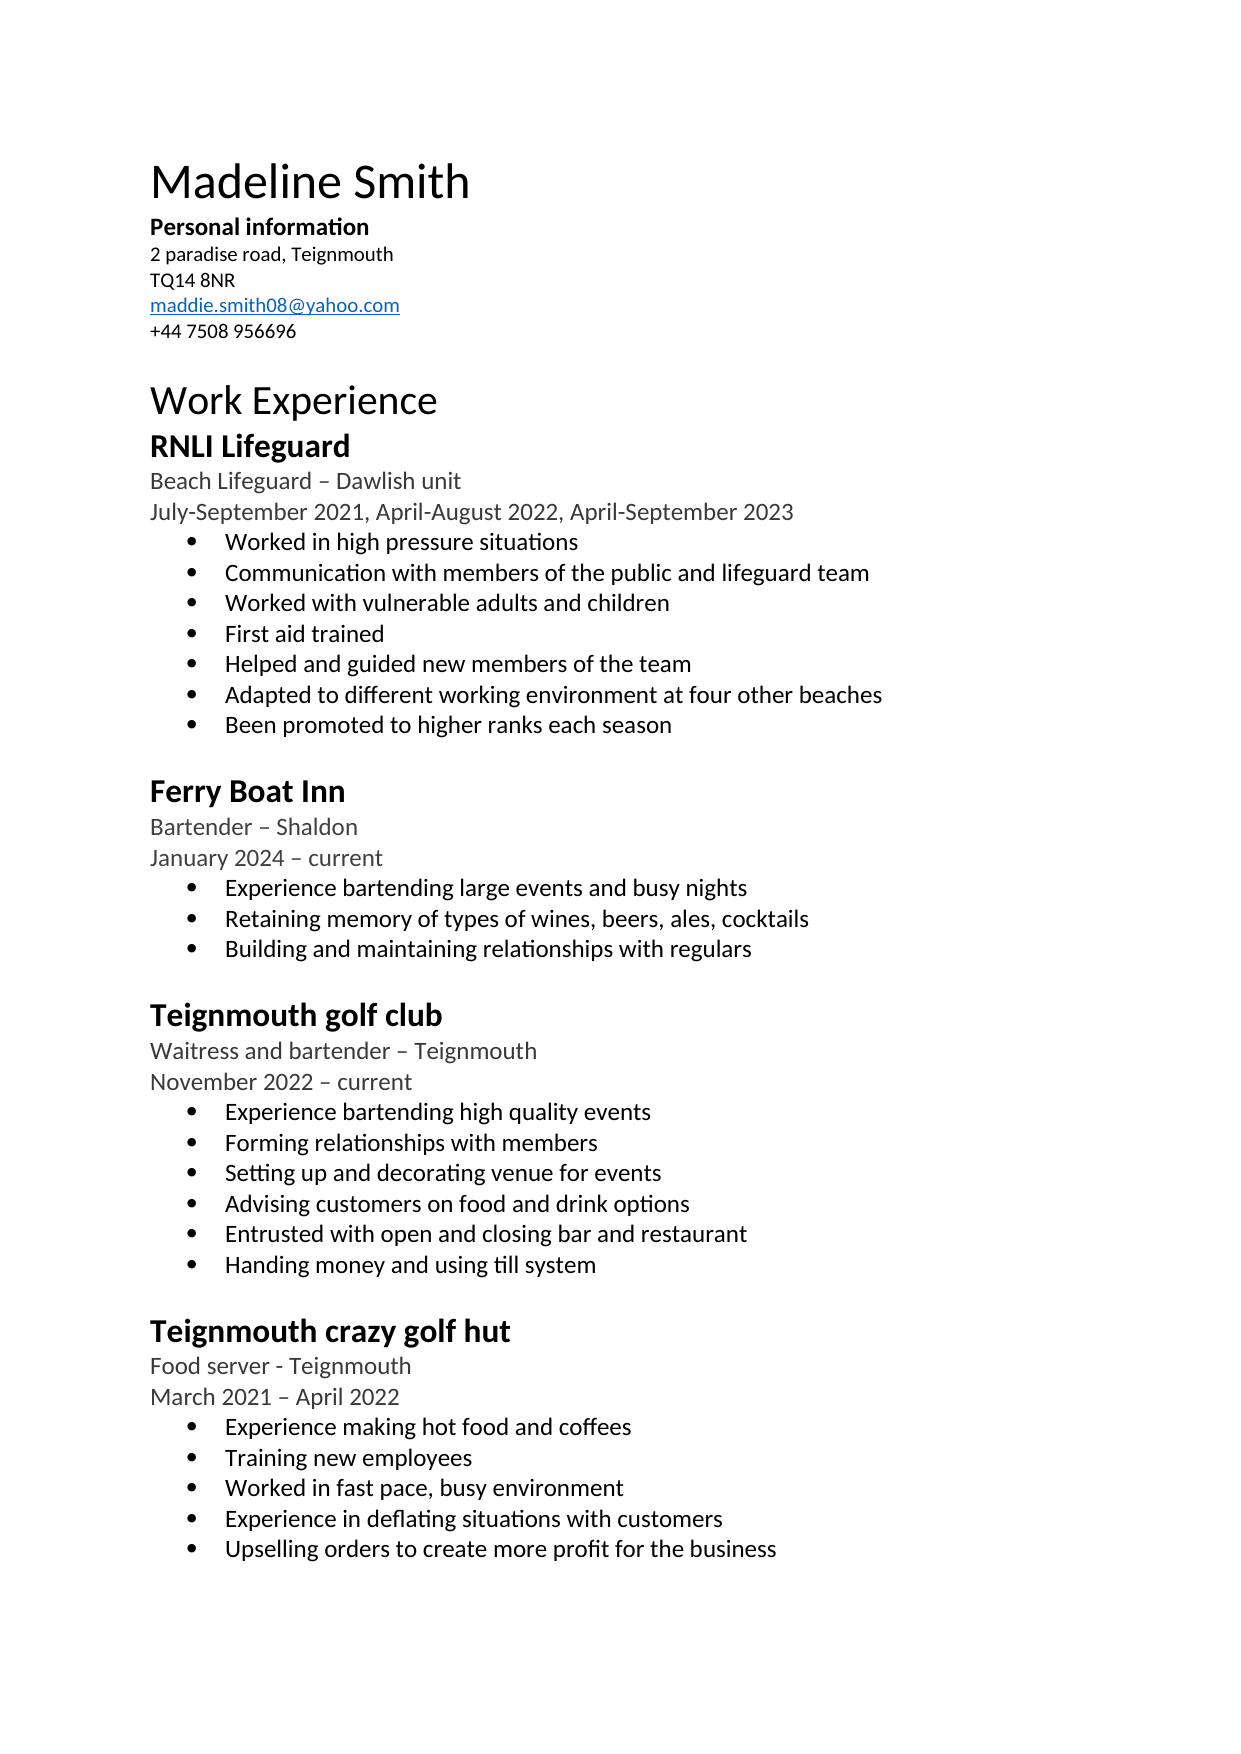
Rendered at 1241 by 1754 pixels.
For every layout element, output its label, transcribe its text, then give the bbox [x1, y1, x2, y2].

text Beach Lifeguard – Dawlish unit [150, 465, 1090, 496]
text November 2022 – current [150, 1066, 1090, 1096]
text Ferry Boat Inn [150, 771, 1090, 811]
text Waitress and bartender – Teignmouth [150, 1035, 1090, 1066]
text Teignmouth golf club [150, 994, 1090, 1035]
list Advising customers on food and drink options [187, 1188, 1090, 1218]
text TQ14 8NR [150, 267, 1090, 292]
text Teignmouth crazy golf hut [150, 1310, 1090, 1351]
list Forming relationships with members [187, 1127, 1090, 1157]
list Adapted to different working environment at four other beaches [187, 679, 1090, 709]
list Training new employees [187, 1442, 1090, 1473]
text Madeline Smith [150, 150, 1090, 211]
list First aid trained [187, 618, 1090, 648]
list Building and maintaining relationships with regulars [187, 933, 1090, 964]
list Worked with vulnerable adults and children [187, 587, 1090, 618]
text Food server - Teignmouth [150, 1351, 1090, 1381]
list Experience in deflating situations with customers [187, 1503, 1090, 1534]
list Experience making hot food and coffees [187, 1412, 1090, 1442]
text 2 paradise road, Teignmouth [150, 242, 1090, 267]
text March 2021 – April 2022 [150, 1381, 1090, 1412]
list Communication with members of the public and lifeguard team [187, 557, 1090, 587]
list Retaining memory of types of wines, beers, ales, cocktails [187, 903, 1090, 933]
list Worked in fast pace, busy environment [187, 1473, 1090, 1503]
text maddie.smith08@yahoo.com [150, 292, 1090, 318]
text July-September 2021, April-August 2022, April-September 2023 [150, 496, 1090, 526]
text Bartender – Shaldon [150, 811, 1090, 842]
list Experience bartending large events and busy nights [187, 872, 1090, 903]
list Worked in high pressure situations [187, 526, 1090, 557]
text RNLI Lifeguard [150, 424, 1090, 465]
list Been promoted to higher ranks each season [187, 709, 1090, 740]
text Personal information [150, 211, 1090, 242]
list Experience bartending high quality events [187, 1096, 1090, 1127]
list Entrusted with open and closing bar and restaurant [187, 1218, 1090, 1249]
list Setting up and decorating venue for events [187, 1157, 1090, 1188]
text Work Experience [150, 374, 1090, 424]
list Helped and guided new members of the team [187, 648, 1090, 679]
text +44 7508 956696 [150, 318, 1090, 343]
list Upselling orders to create more profit for the business [187, 1534, 1090, 1564]
list Handing money and using till system [187, 1249, 1090, 1279]
text January 2024 – current [150, 842, 1090, 872]
